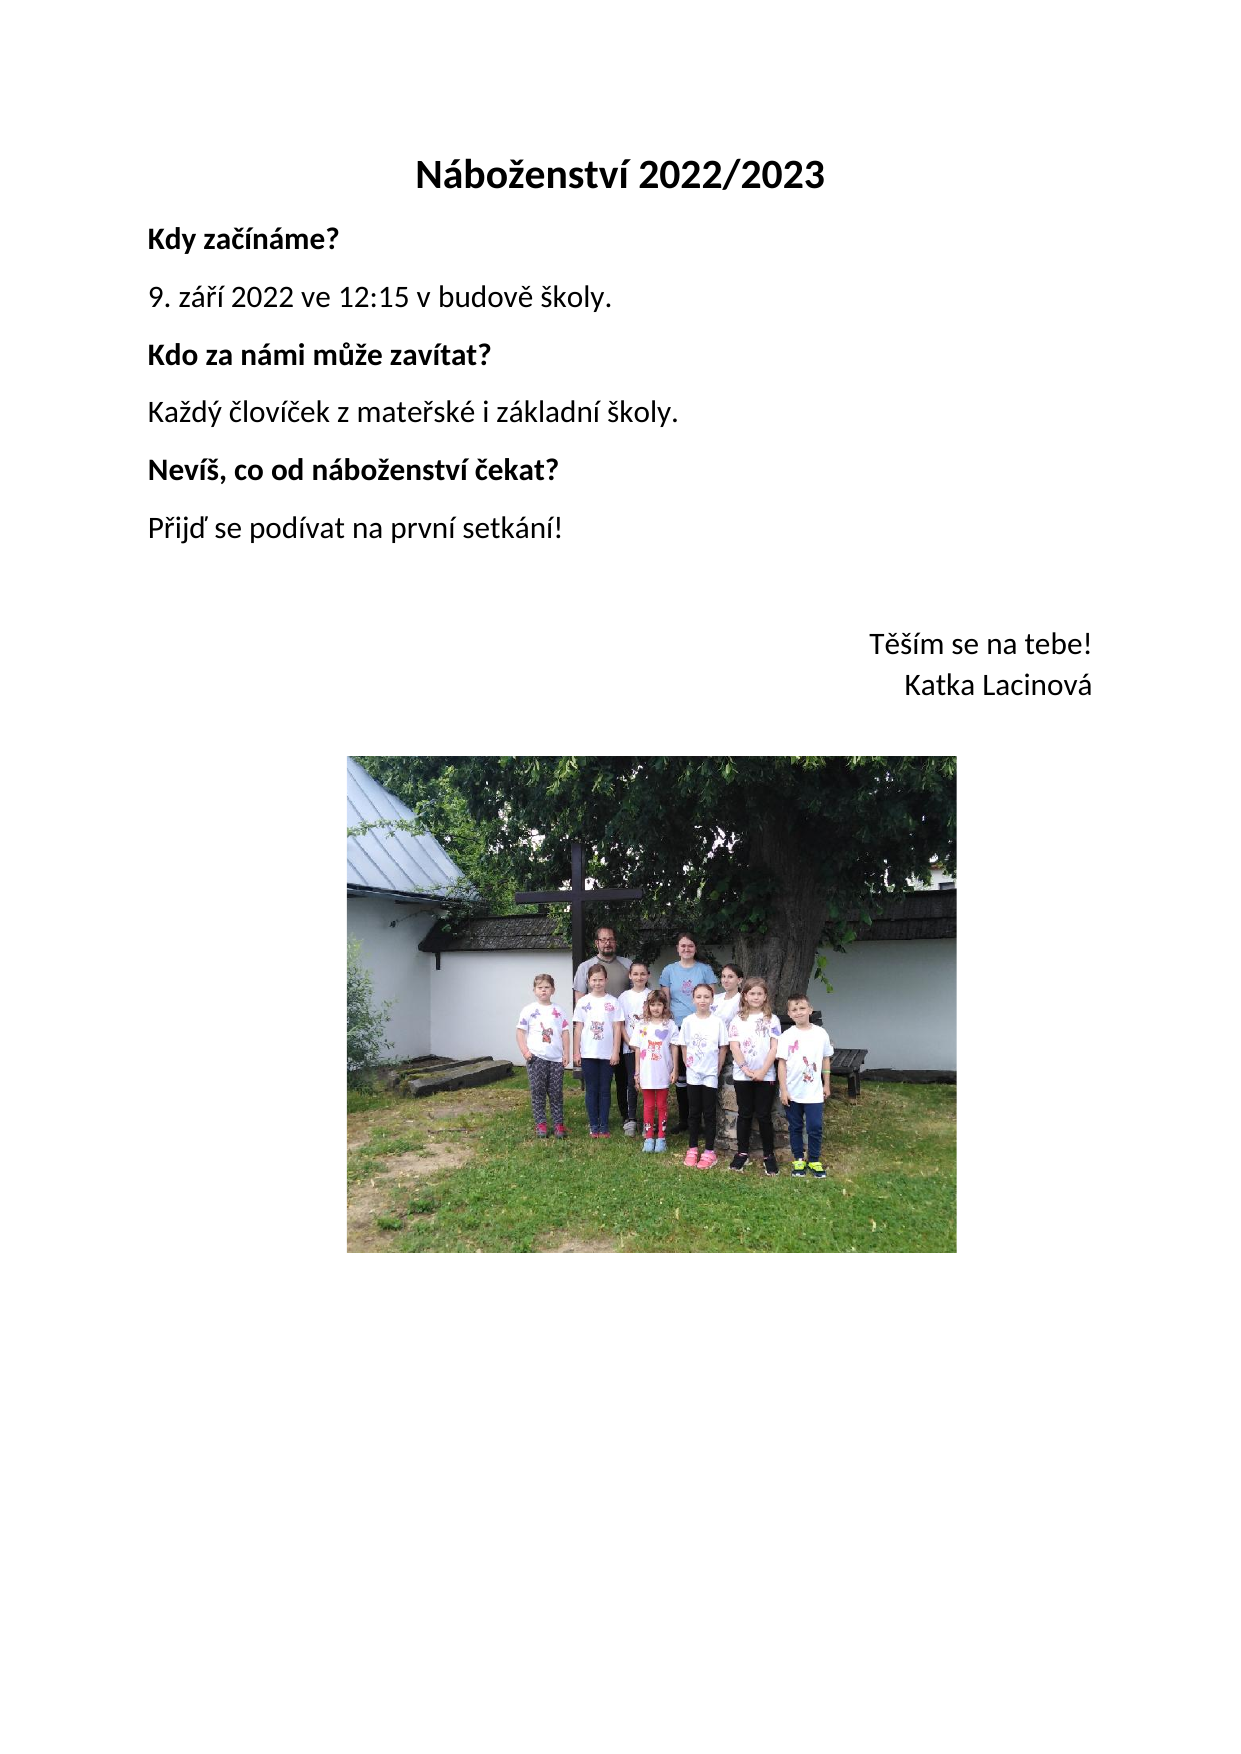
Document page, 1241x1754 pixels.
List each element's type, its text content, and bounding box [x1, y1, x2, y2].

text Těším se na tebe! Katka Lacinová [148, 624, 1093, 733]
text Kdy začínáme? [148, 219, 1093, 257]
picture [346, 756, 957, 1253]
text Náboženství 2022/2023 [148, 148, 1093, 198]
text Přijď se podívat na první setkání! [148, 508, 1093, 546]
text Nevíš, co od náboženství čekat? [148, 450, 1093, 488]
text Kdo za námi může zavítat? [148, 335, 1093, 373]
text Každý človíček z mateřské i základní školy. [148, 393, 1093, 431]
text 9. září 2022 ve 12:15 v budově školy. [148, 277, 1093, 315]
